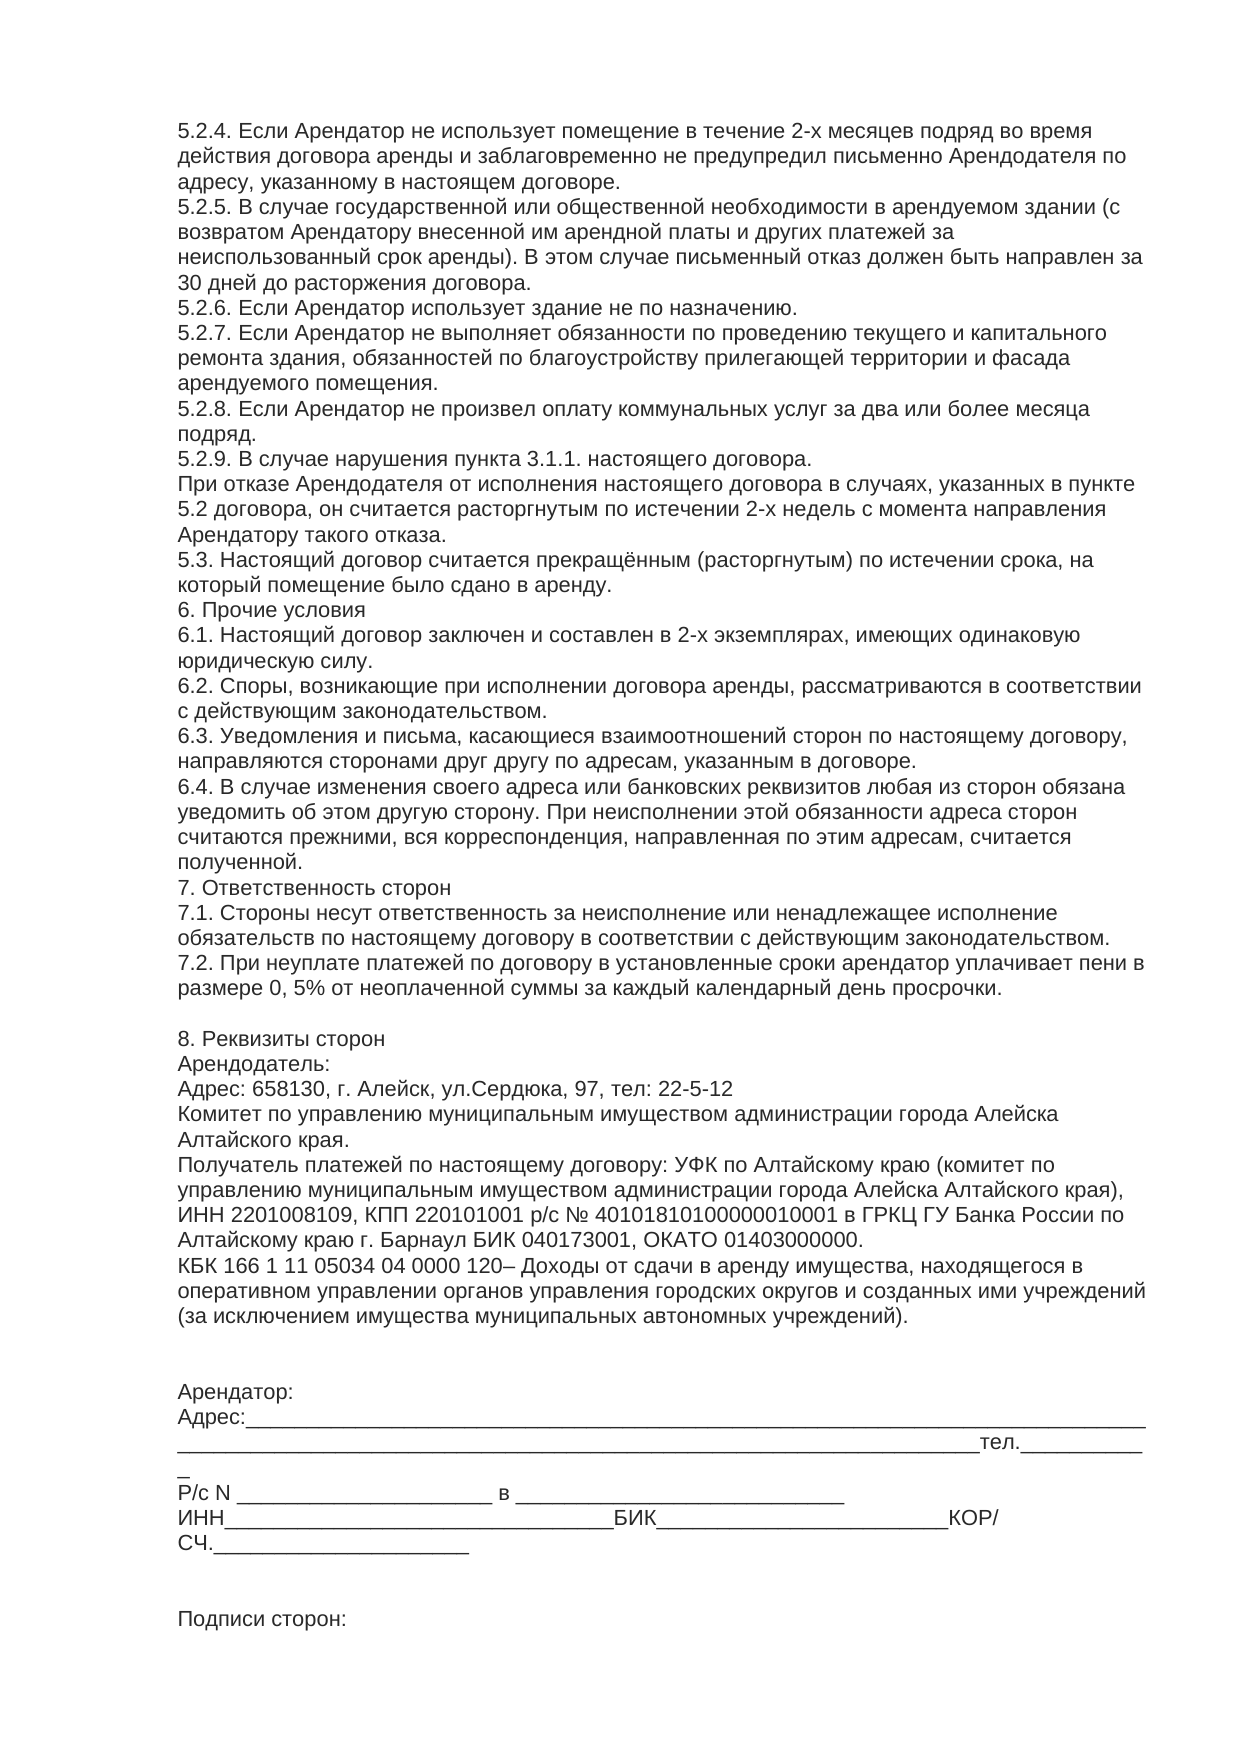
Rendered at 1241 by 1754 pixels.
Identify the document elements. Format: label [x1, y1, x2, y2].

text [177, 118, 1152, 1631]
